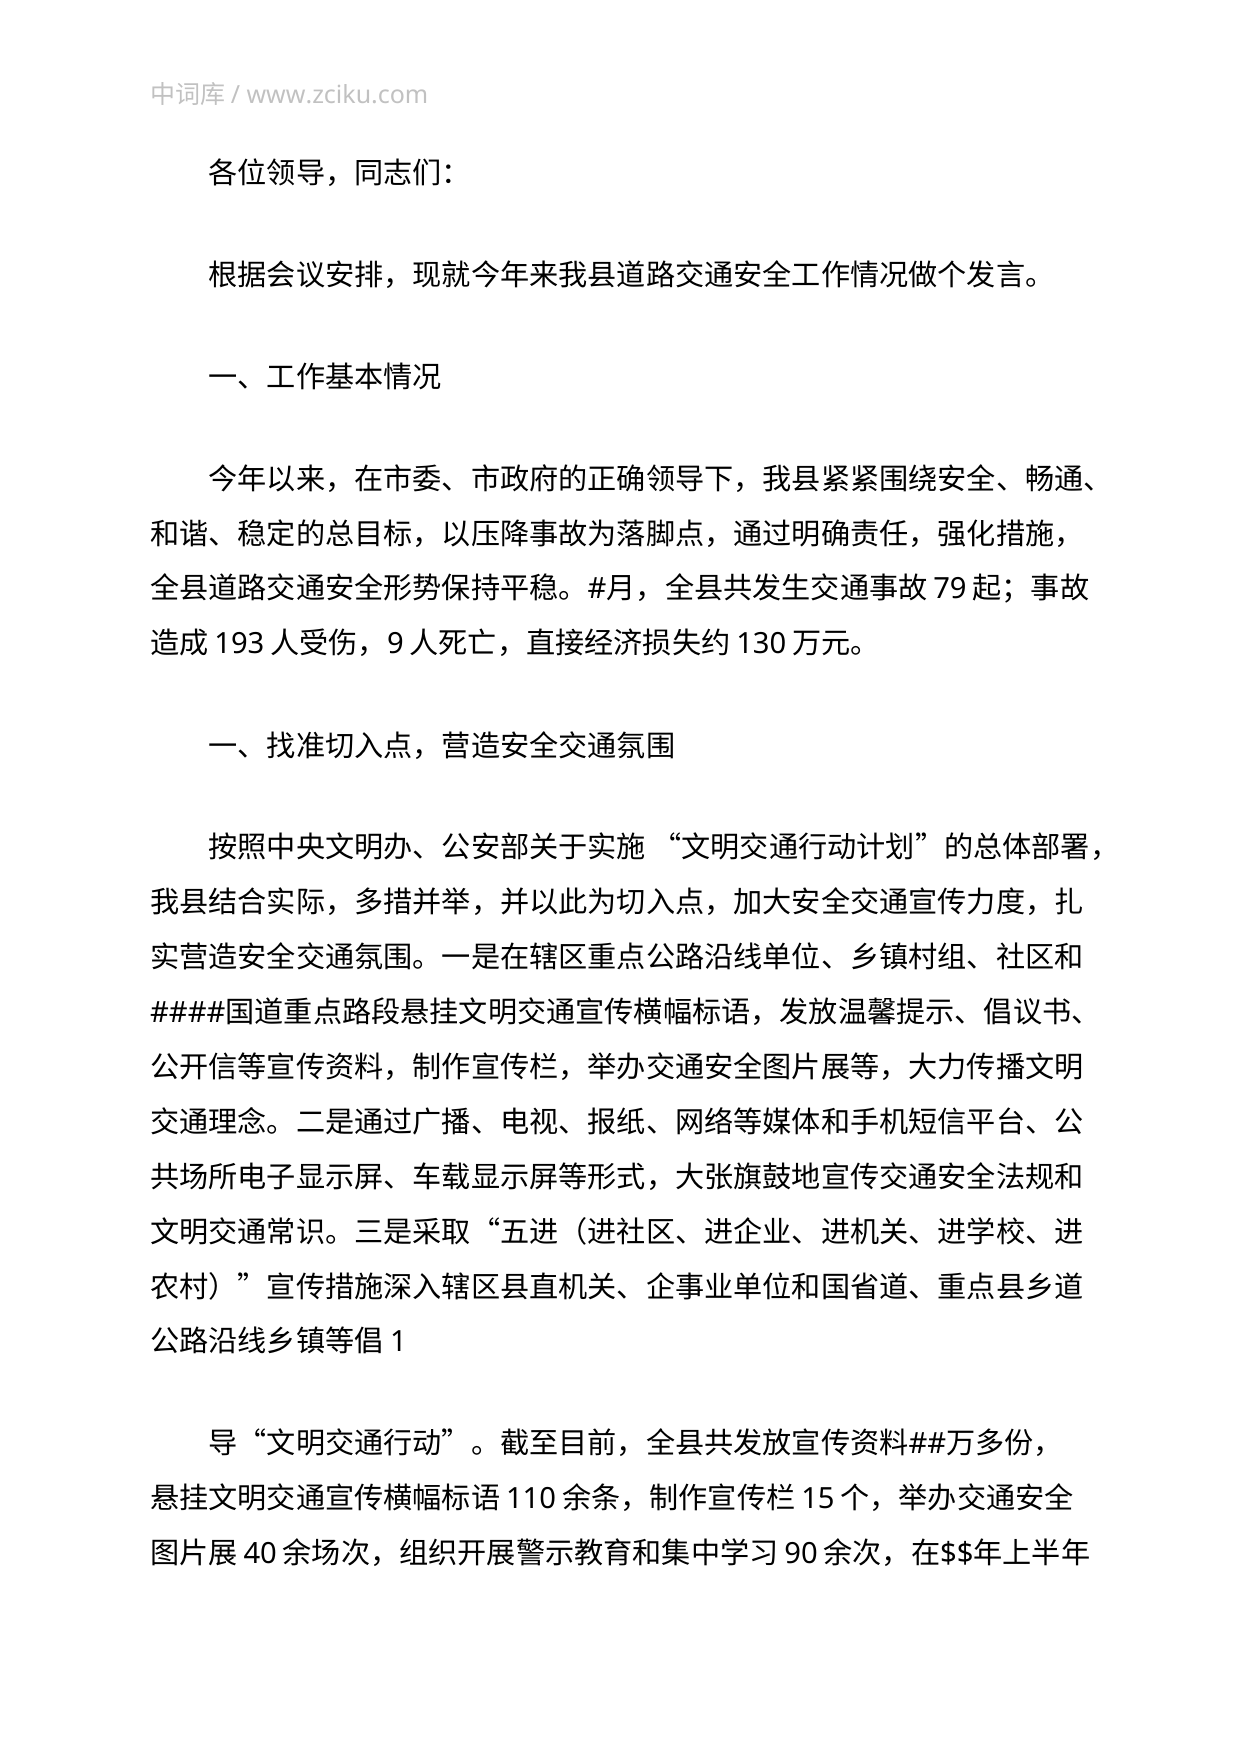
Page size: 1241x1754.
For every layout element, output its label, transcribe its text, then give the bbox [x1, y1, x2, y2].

text 各位领导，同志们： [150, 150, 1090, 192]
text 按照中央文明办、公安部关于实施 “文明交通行动计划”的总体部署，我县结合实际，多措并举，并以此为切入点，加大安全交通宣传力度，扎实营造安全交通氛围。一是在辖区重点公路沿线单位、乡镇村组、社区和####国道重点路段悬挂文明交通宣传横幅标语，发放温馨提示、倡议书、公开信等宣传资料，制作宣传栏，举办交通安全图片展等，大力传播文明交通理念。二是通过广播、电视、报纸、网络等媒体和手机短信平台、公共场所电子显示屏、车载显示屏等形式，大张旗鼓地宣传交通安全法规和文明交通常识。三是采取“五进（进社区、进企业、进机关、进学校、进农村）”宣传措施深入辖区县直机关、企事业单位和国省道、重点县乡道公路沿线乡镇等倡 1 [150, 824, 1090, 1360]
text 根据会议安排，现就今年来我县道路交通安全工作情况做个发言。 [150, 252, 1090, 294]
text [150, 1420, 1090, 1572]
text 今年以来，在市委、市政府的正确领导下，我县紧紧围绕安全、畅通、和谐、稳定的总目标，以压降事故为落脚点，通过明确责任，强化措施，全县道路交通安全形势保持平稳。#月，全县共发生交通事故79起；事故造成193人受伤，9人死亡，直接经济损失约130万元。 [150, 455, 1090, 662]
text 一、工作基本情况 [150, 353, 1090, 396]
text 一、找准切入点，营造安全交通氛围 [150, 722, 1090, 764]
